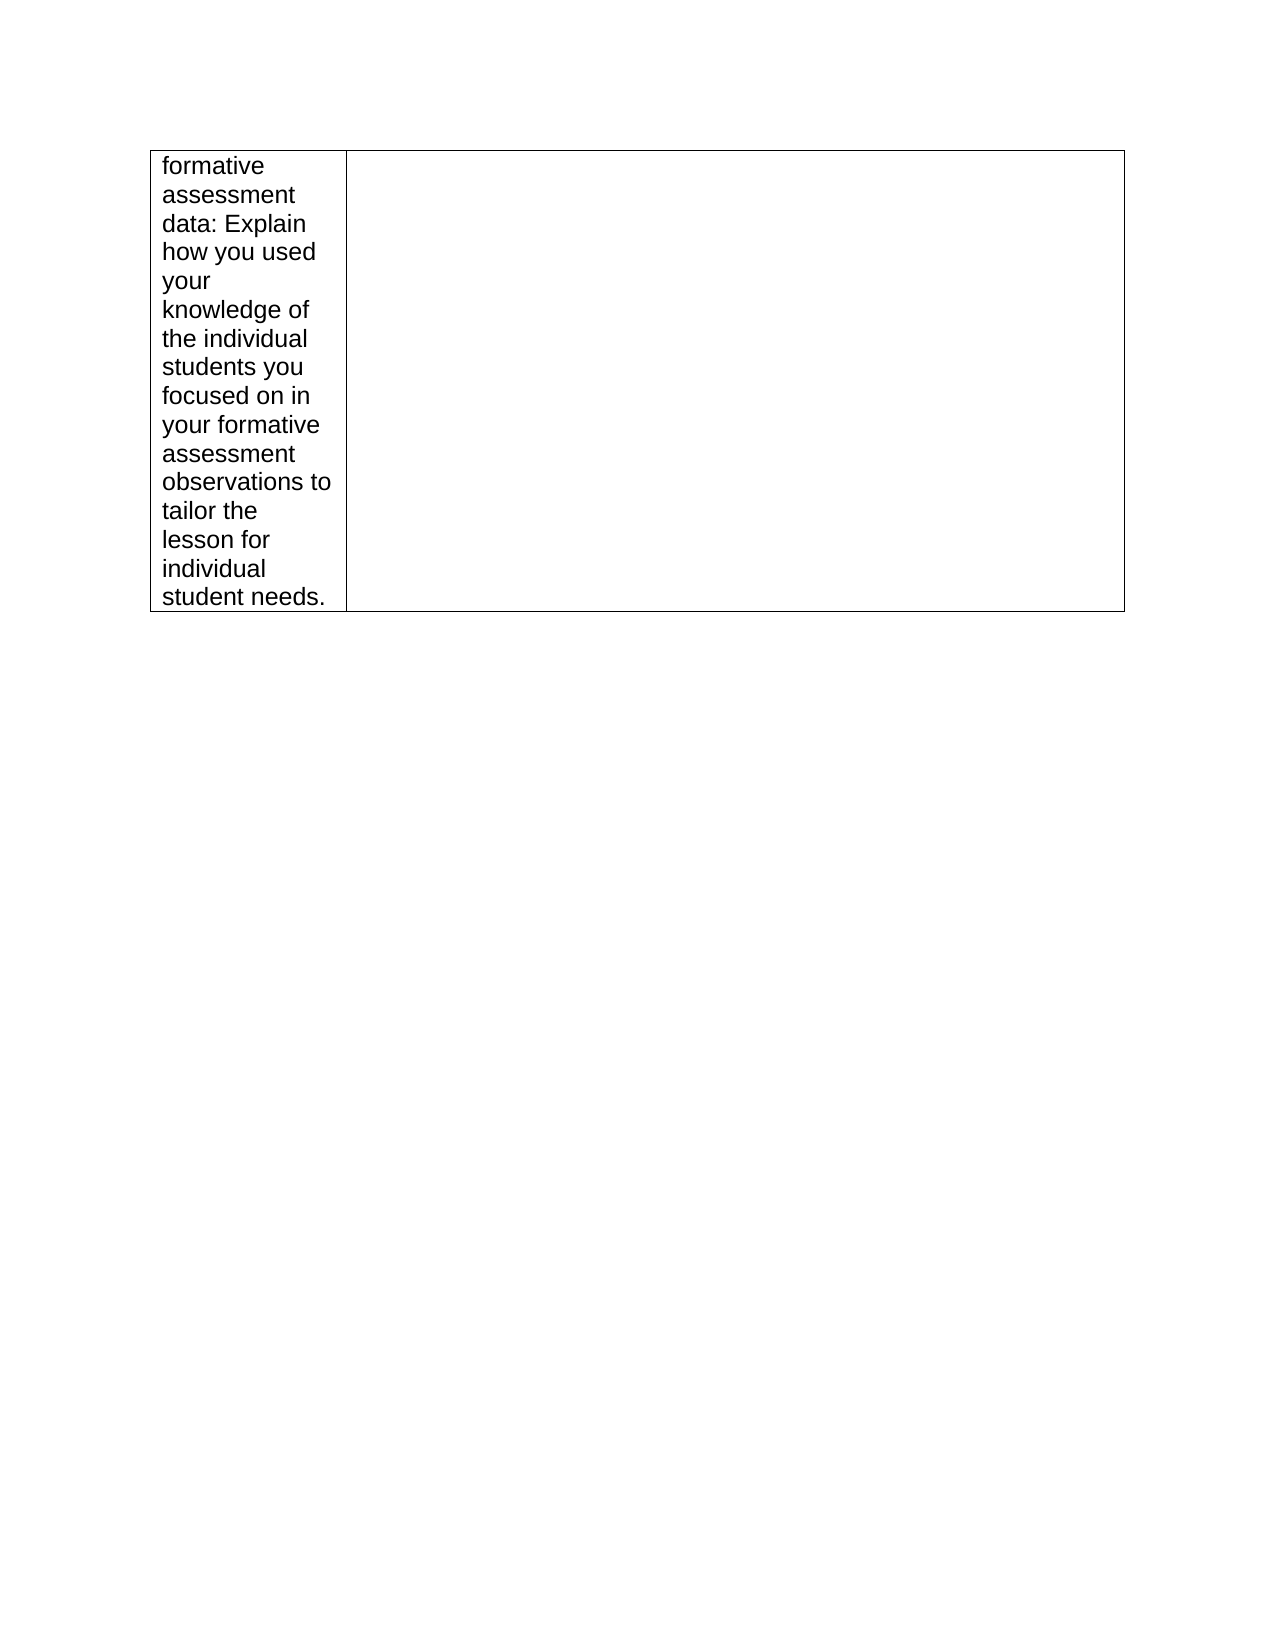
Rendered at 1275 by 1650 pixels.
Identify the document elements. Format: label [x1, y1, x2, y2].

table_cell [347, 151, 1124, 611]
table_cell [151, 151, 346, 611]
